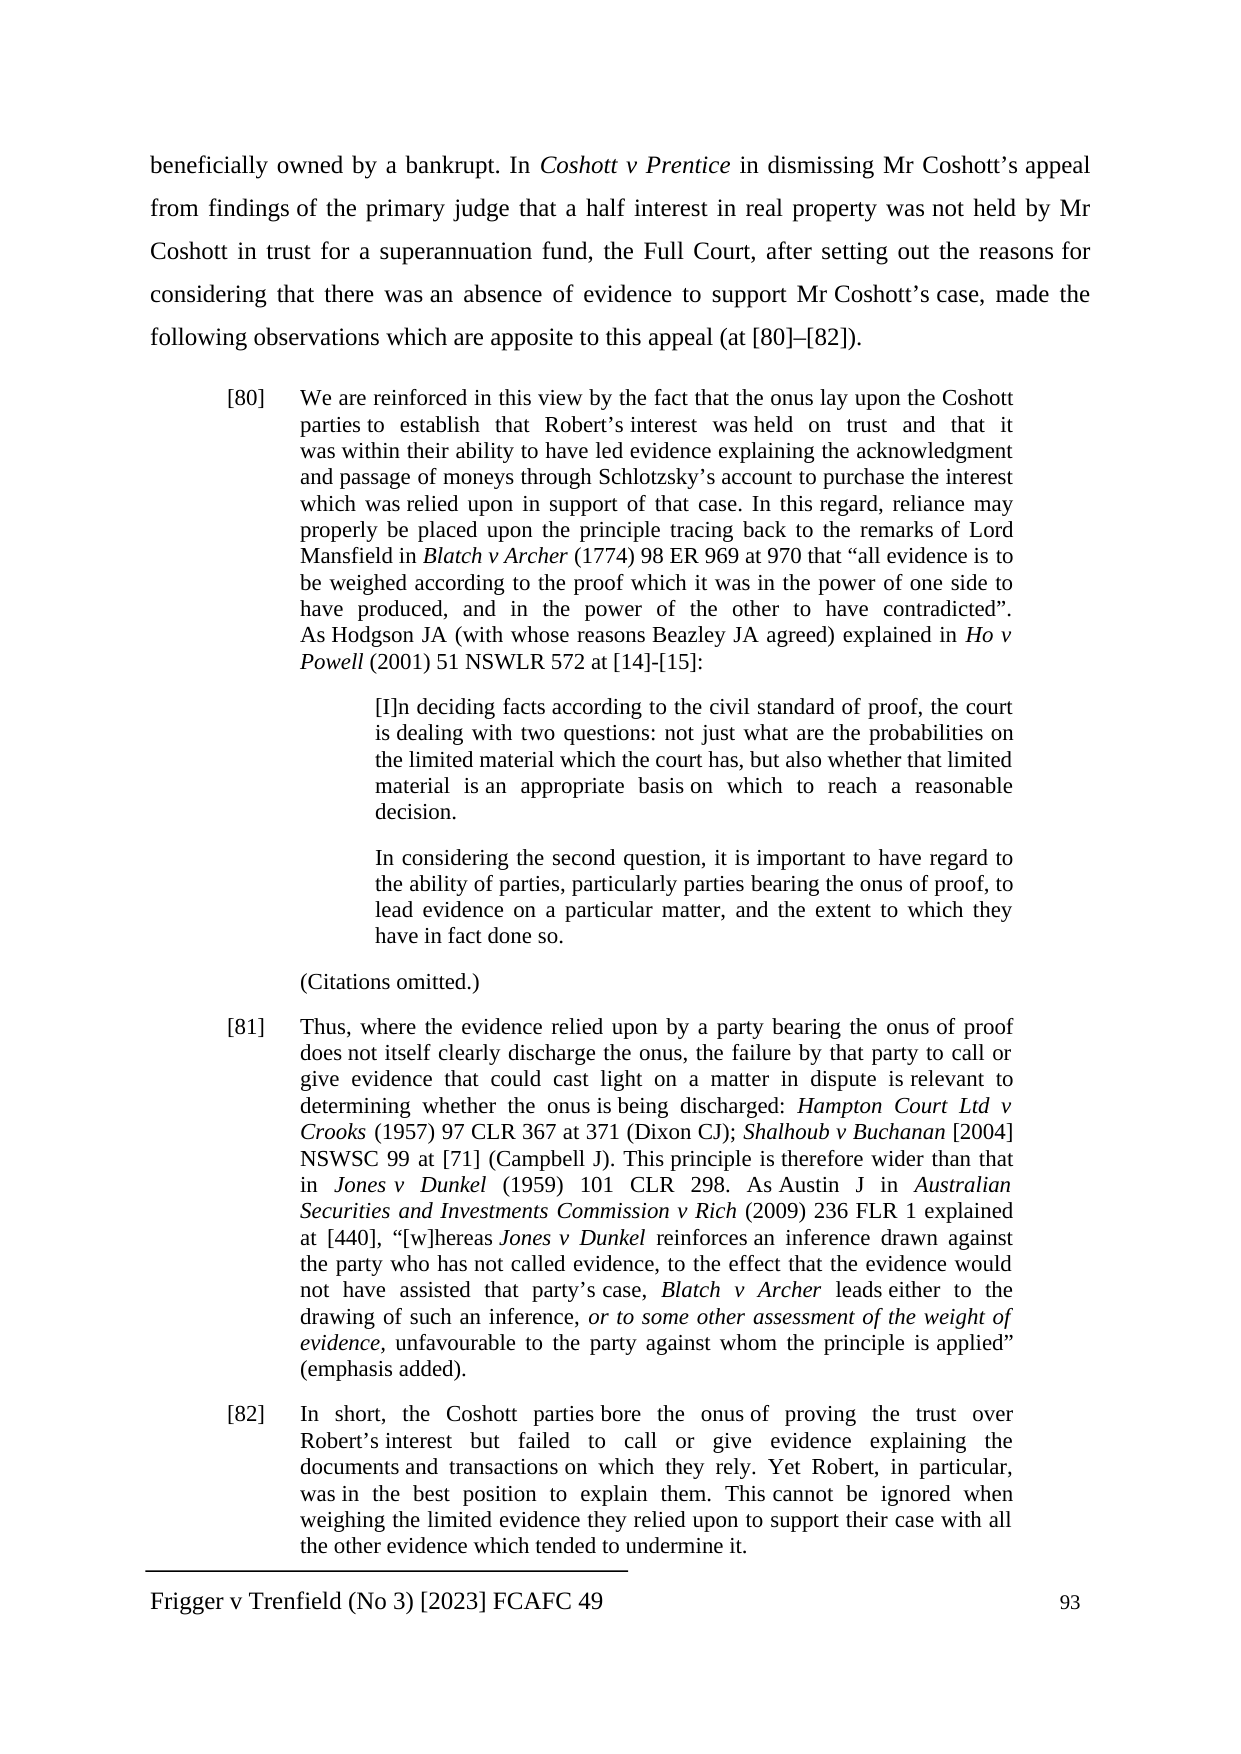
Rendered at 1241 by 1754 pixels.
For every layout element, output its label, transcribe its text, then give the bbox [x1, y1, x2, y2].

text [82] In short, the Coshott parties bore the onus of proving the trust over Robert’s interest but failed to call or give evidence explaining the documents and transactions on which they rely. Yet Robert, in particular, was in the best position to explain them. This cannot be ignored when weighing the limited evidence they relied upon to support their case with all the other evidence which tended to undermine it. [227, 1401, 1013, 1559]
text [80] We are reinforced in this view by the fact that the onus lay upon the Coshott parties to establish that Robert’s interest was held on trust and that it was within their ability to have led evidence explaining the acknowledgment and passage of moneys through Schlotzsky’s account to purchase the interest which was relied upon in support of that case. In this regard, reliance may properly be placed upon the principle tracing back to the remarks of Lord Mansfield in Blatch v Archer (1774) 98 ER 969 at 970 that “all evidence is to be weighed according to the proof which it was in the power of one side to have produced, and in the power of the other to have contradicted”. As Hodgson JA (with whose reasons Beazley JA agreed) explained in Ho v Powell (2001) 51 NSWLR 572 at [14]-[15]: [227, 384, 1013, 674]
text (Citations omitted.) [227, 968, 1013, 994]
text [I]n deciding facts according to the civil standard of proof, the court is dealing with two questions: not just what are the probabilities on the limited material which the court has, but also whether that limited material is an appropriate basis on which to reach a reasonable decision. [375, 693, 1013, 825]
text In considering the second question, it is important to have regard to the ability of parties, particularly parties bearing the onus of proof, to lead evidence on a particular matter, and the extent to which they have in fact done so. [375, 843, 1013, 949]
text [81] Thus, where the evidence relied upon by a party bearing the onus of proof does not itself clearly discharge the onus, the failure by that party to call or give evidence that could cast light on a matter in dispute is relevant to determining whether the onus is being discharged: Hampton Court Ltd v Crooks (1957) 97 CLR 367 at 371 (Dixon CJ); Shalhoub v Buchanan [2004] NSWSC 99 at [71] (Campbell J). This principle is therefore wider than that in Jones v Dunkel (1959) 101 CLR 298. As Austin J in Australian Securities and Investments Commission v Rich (2009) 236 FLR 1 explained at [440], “[w]hereas Jones v Dunkel reinforces an inference drawn against the party who has not called evidence, to the effect that the evidence would not have assisted that party’s case, Blatch v Archer leads either to the drawing of such an inference, or to some other assessment of the weight of evidence, unfavourable to the party against whom the principle is applied” (emphasis added). [227, 1013, 1013, 1382]
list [75, 150, 1090, 351]
